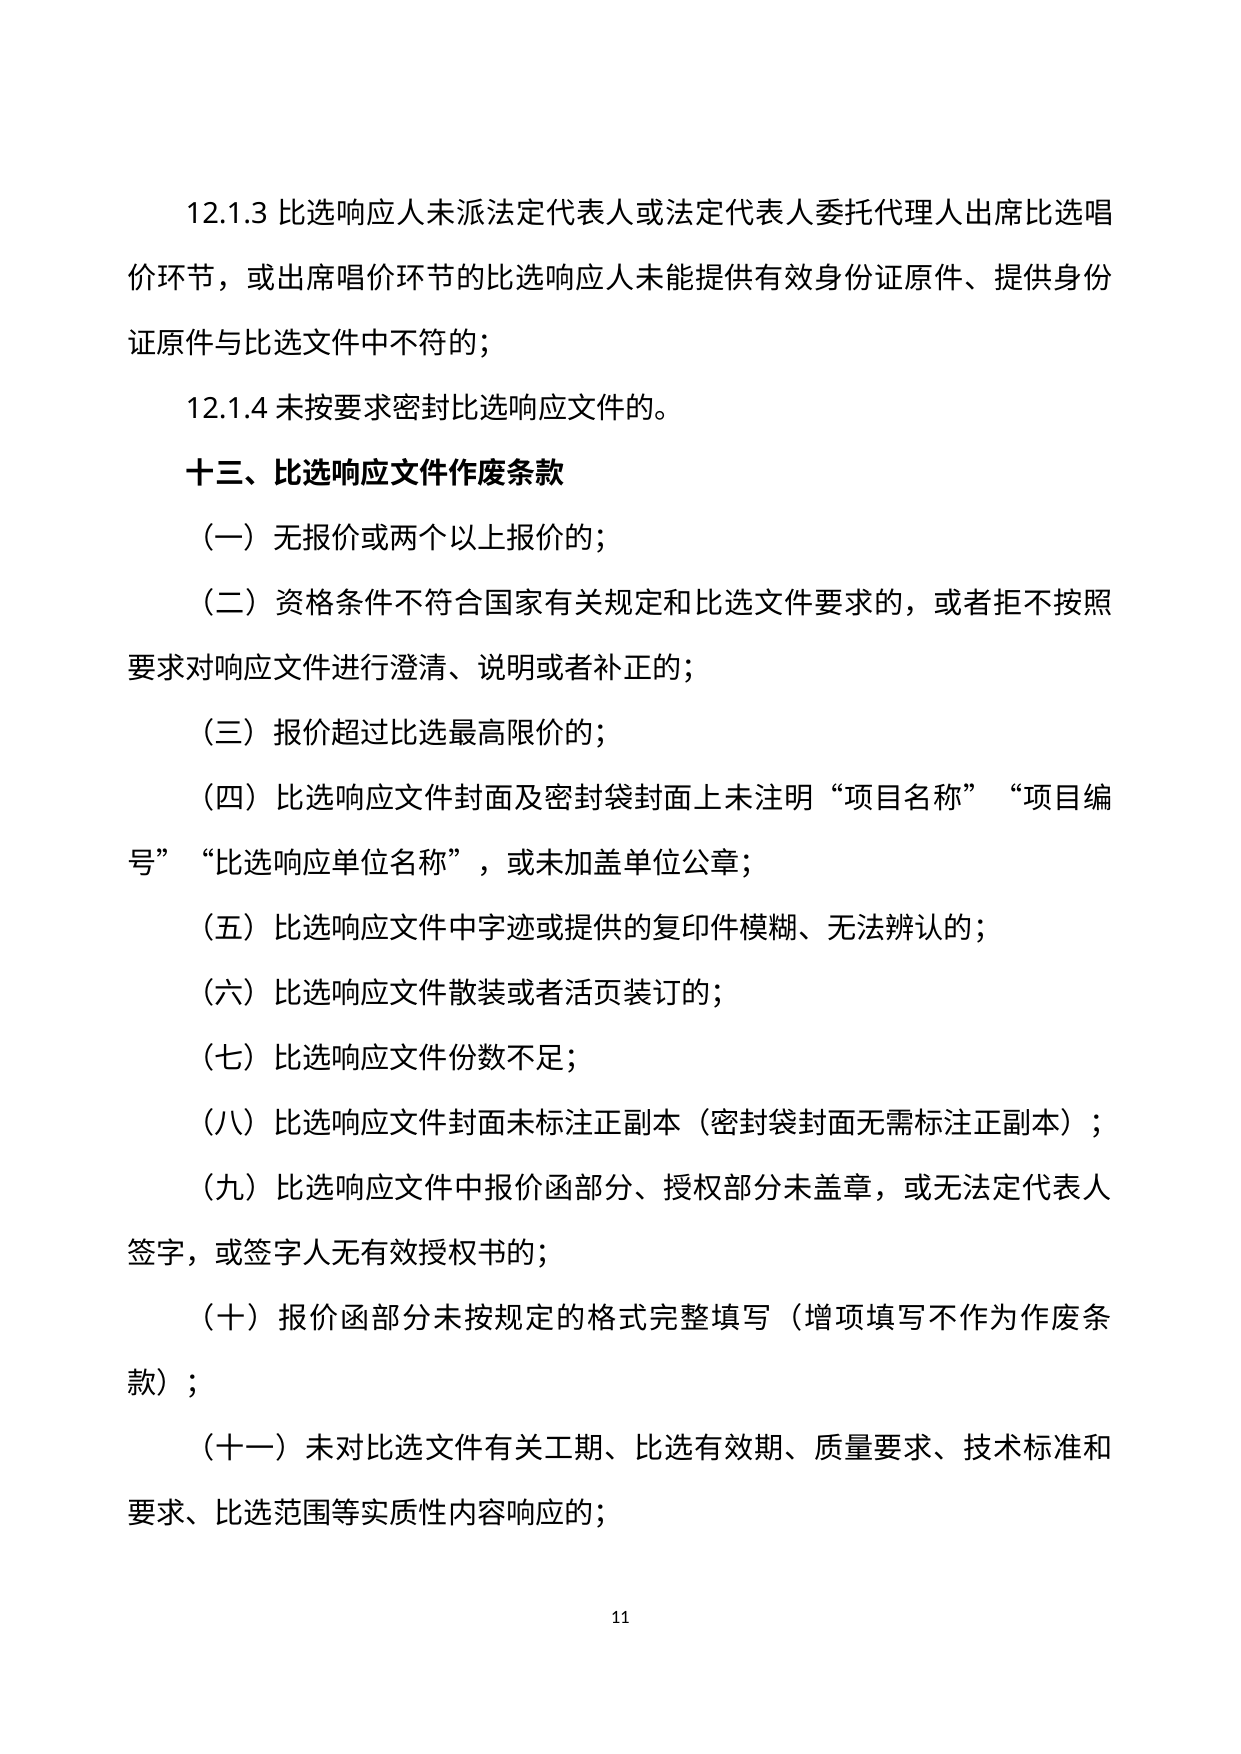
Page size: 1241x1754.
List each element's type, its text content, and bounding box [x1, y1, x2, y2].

text 12.1.4 未按要求密封比选响应文件的。 [127, 373, 1113, 438]
text （三）报价超过比选最高限价的； [127, 698, 1113, 763]
text （十一）未对比选文件有关工期、比选有效期、质量要求、技术标准和要求、比选范围等实质性内容响应的； [127, 1413, 1113, 1543]
text （七）比选响应文件份数不足； [127, 1023, 1113, 1088]
text （十）报价函部分未按规定的格式完整填写（增项填写不作为作废条款）； [127, 1283, 1113, 1413]
text （九）比选响应文件中报价函部分、授权部分未盖章，或无法定代表人签字，或签字人无有效授权书的； [127, 1153, 1113, 1283]
text （一）无报价或两个以上报价的； [127, 503, 1113, 568]
text （五）比选响应文件中字迹或提供的复印件模糊、无法辨认的； [127, 893, 1113, 958]
text 12.1.3 比选响应人未派法定代表人或法定代表人委托代理人出席比选唱价环节，或出席唱价环节的比选响应人未能提供有效身份证原件、提供身份证原件与比选文件中不符的； [127, 178, 1113, 373]
text （四）比选响应文件封面及密封袋封面上未注明“项目名称”“项目编号”“比选响应单位名称”，或未加盖单位公章； [127, 763, 1113, 893]
text （八）比选响应文件封面未标注正副本（密封袋封面无需标注正副本）； [127, 1088, 1113, 1153]
text 十三、比选响应文件作废条款 [127, 438, 1113, 503]
text （二）资格条件不符合国家有关规定和比选文件要求的，或者拒不按照要求对响应文件进行澄清、说明或者补正的； [127, 568, 1113, 698]
text （六）比选响应文件散装或者活页装订的； [127, 958, 1113, 1023]
